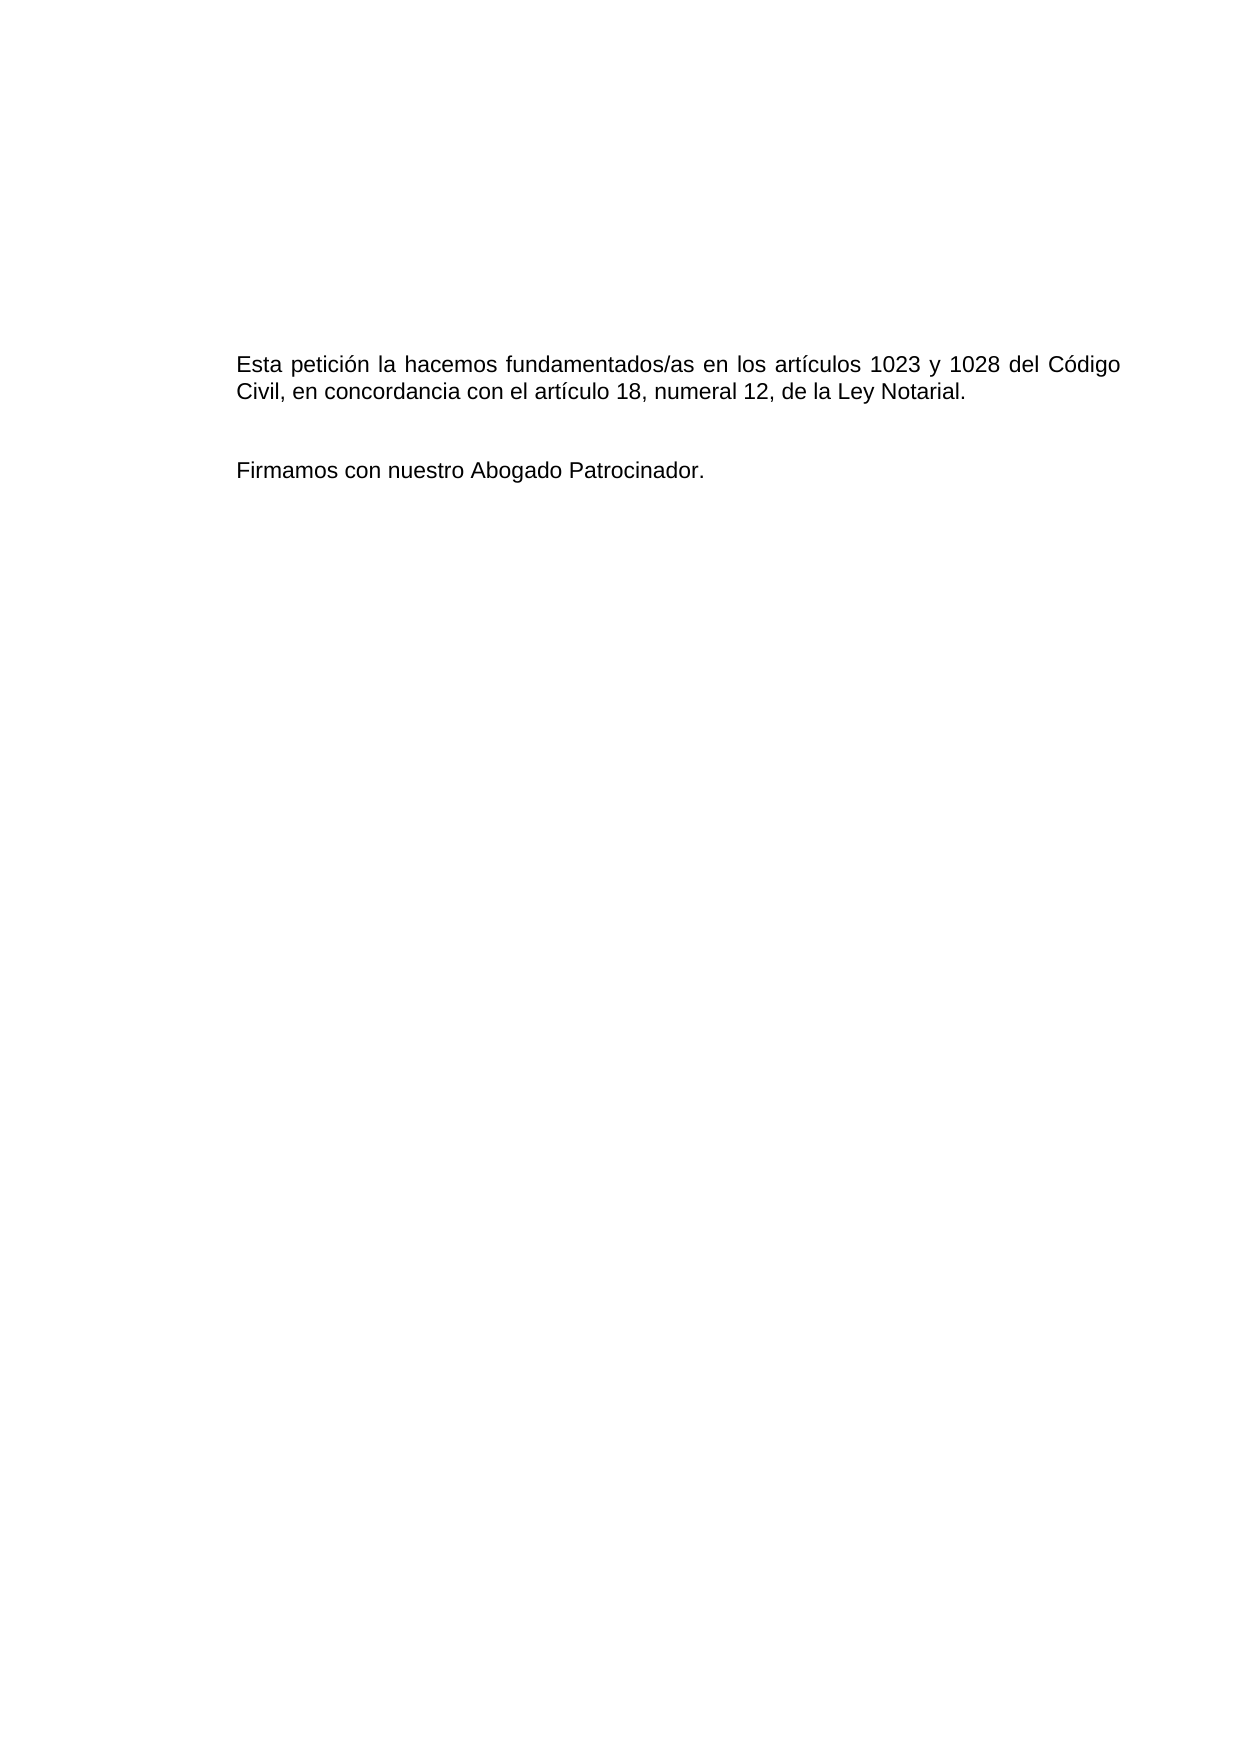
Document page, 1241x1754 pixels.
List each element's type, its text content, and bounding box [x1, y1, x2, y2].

text Firmamos con nuestro Abogado Patrocinador. [236, 457, 1122, 483]
text Esta petición la hacemos fundamentados/as en los artículos 1023 y 1028 del Código Civil, en concordancia con el artículo 18, numeral 12, de la Ley Notarial. [236, 351, 1122, 404]
